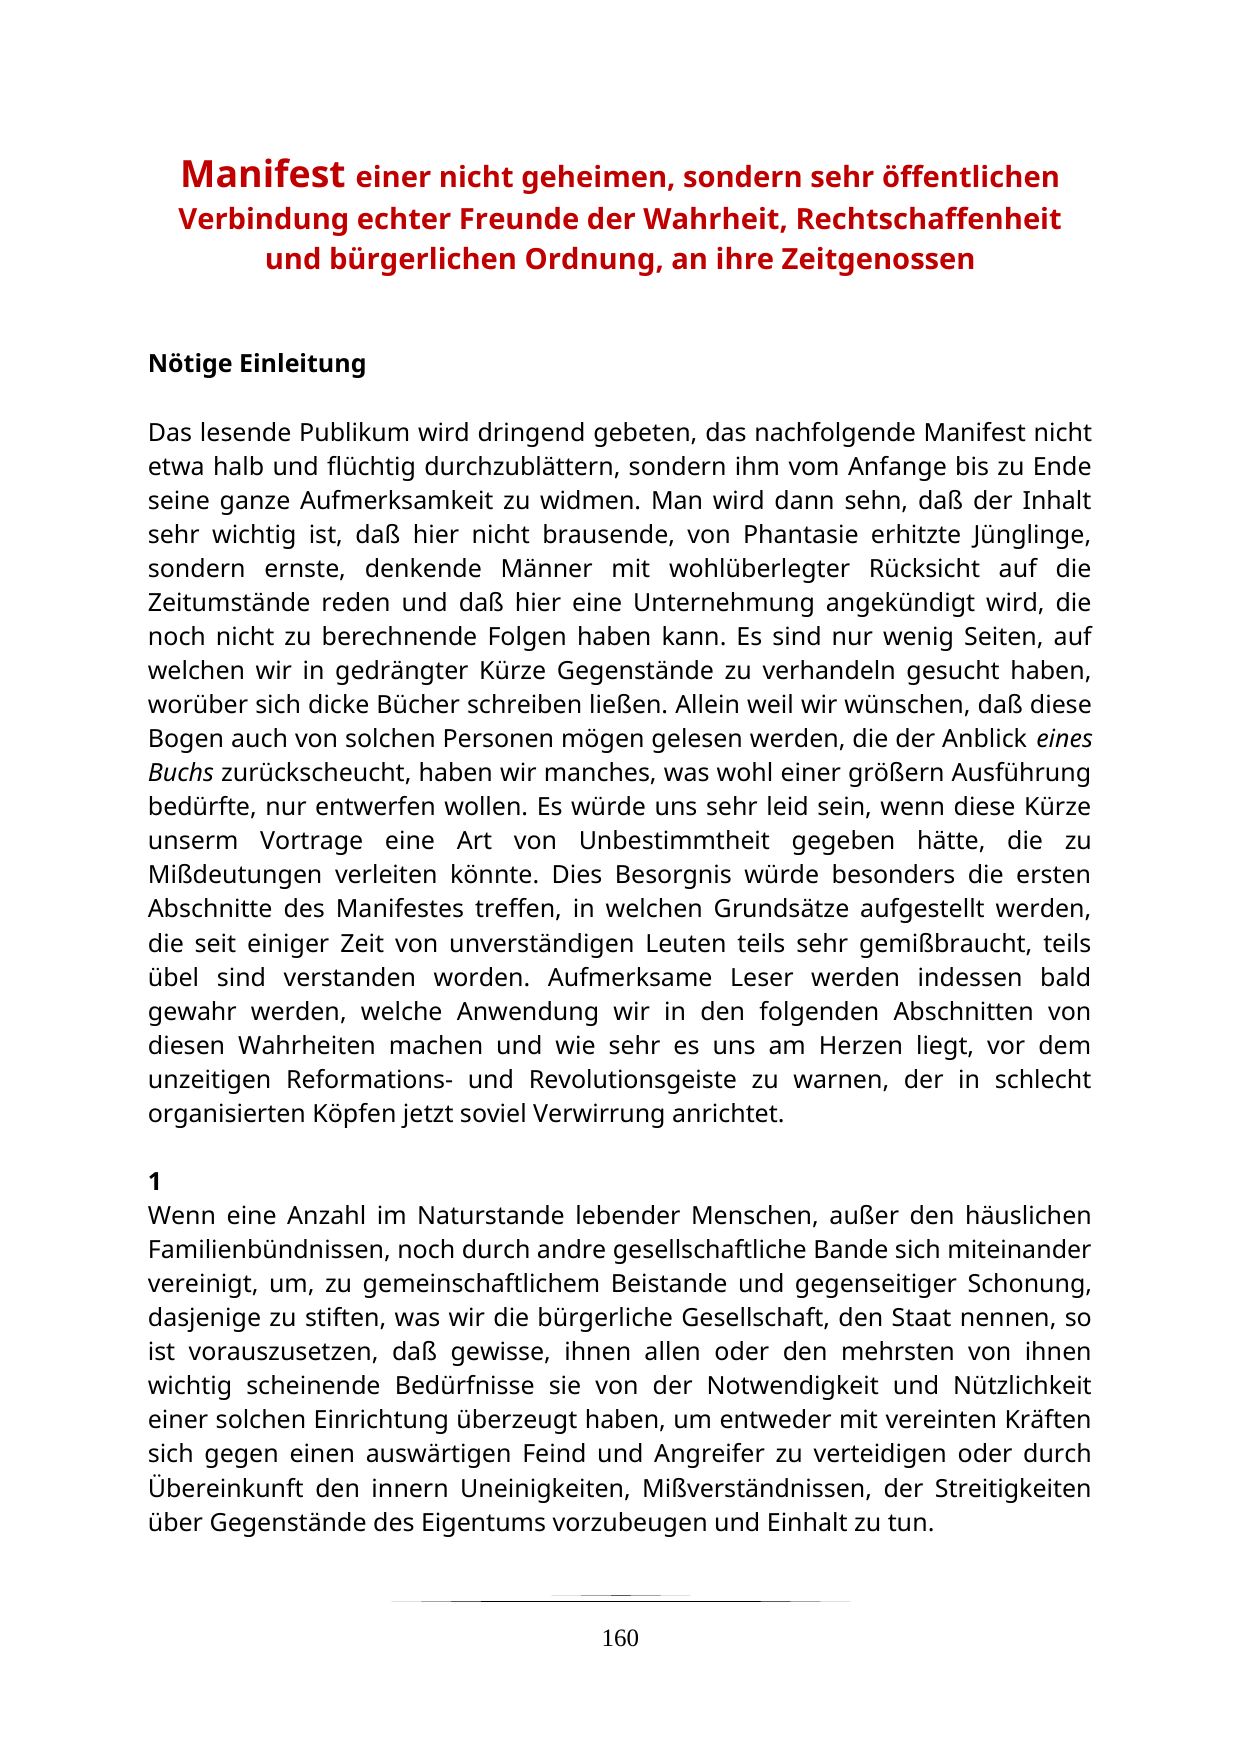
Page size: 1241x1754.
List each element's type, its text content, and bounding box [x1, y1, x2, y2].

text Das lesende Publikum wird dringend gebeten, das nachfolgende Manifest nicht etwa halb und flüchtig durchzublättern, sondern ihm vom Anfange bis zu Ende seine ganze Aufmerksamkeit zu widmen. Man wird dann sehn, daß der Inhalt sehr wichtig ist, daß hier nicht brausende, von Phantasie erhitzte Jünglinge, sondern ernste, denkende Männer mit wohlüberlegter Rücksicht auf die Zeitumstände reden und daß hier eine Unternehmung angekündigt wird, die noch nicht zu berechnende Folgen haben kann. Es sind nur wenig Seiten, auf welchen wir in gedrängter Kürze Gegenstände zu verhandeln gesucht haben, worüber sich dicke Bücher schreiben ließen. Allein weil wir wünschen, daß diese Bogen auch von solchen Personen mögen gelesen werden, die der Anblick eines Buchs zurückscheucht, haben wir manches, was wohl einer größern Ausführung bedürfte, nur entwerfen wollen. Es würde uns sehr leid sein, wenn diese Kürze unserm Vortrage eine Art von Unbestimmtheit gegeben hätte, die zu Mißdeutungen verleiten könnte. Dies Besorgnis würde besonders die ersten Abschnitte des Manifestes treffen, in welchen Grundsätze aufgestellt werden, die seit einiger Zeit von unverständigen Leuten teils sehr gemißbraucht, teils übel sind verstanden worden. Aufmerksame Leser werden indessen bald gewahr werden, welche Anwendung wir in den folgenden Abschnitten von diesen Wahrheiten machen und wie sehr es uns am Herzen liegt, vor dem unzeitigen Reformations- und Revolutionsgeiste zu warnen, der in schlecht organisierten Köpfen jetzt soviel Verwirrung anrichtet. [148, 414, 1093, 1129]
text Manifest einer nicht geheimen, sondern sehr öffentlichen Verbindung echter Freunde der Wahrheit, Rechtschaffenheit und bürgerlichen Ordnung, an ihre Zeitgenossen [148, 148, 1093, 278]
text Nötige Einleitung [148, 346, 1093, 380]
text 1 [148, 1164, 1093, 1198]
text Wenn eine Anzahl im Naturstande lebender Menschen, außer den häuslichen Familienbündnissen, noch durch andre gesellschaftliche Bande sich miteinander vereinigt, um, zu gemeinschaftlichem Beistande und gegenseitiger Schonung, dasjenige zu stiften, was wir die bürgerliche Gesellschaft, den Staat nennen, so ist vorauszusetzen, daß gewisse, ihnen allen oder den mehrsten von ihnen wichtig scheinende Bedürfnisse sie von der Notwendigkeit und Nützlichkeit einer solchen Einrichtung überzeugt haben, um entweder mit vereinten Kräften sich gegen einen auswärtigen Feind und Angreifer zu verteidigen oder durch Übereinkunft den innern Uneinigkeiten, Mißverständnissen, der Streitigkeiten über Gegenstände des Eigentums vorzubeugen und Einhalt zu tun. [148, 1198, 1093, 1538]
